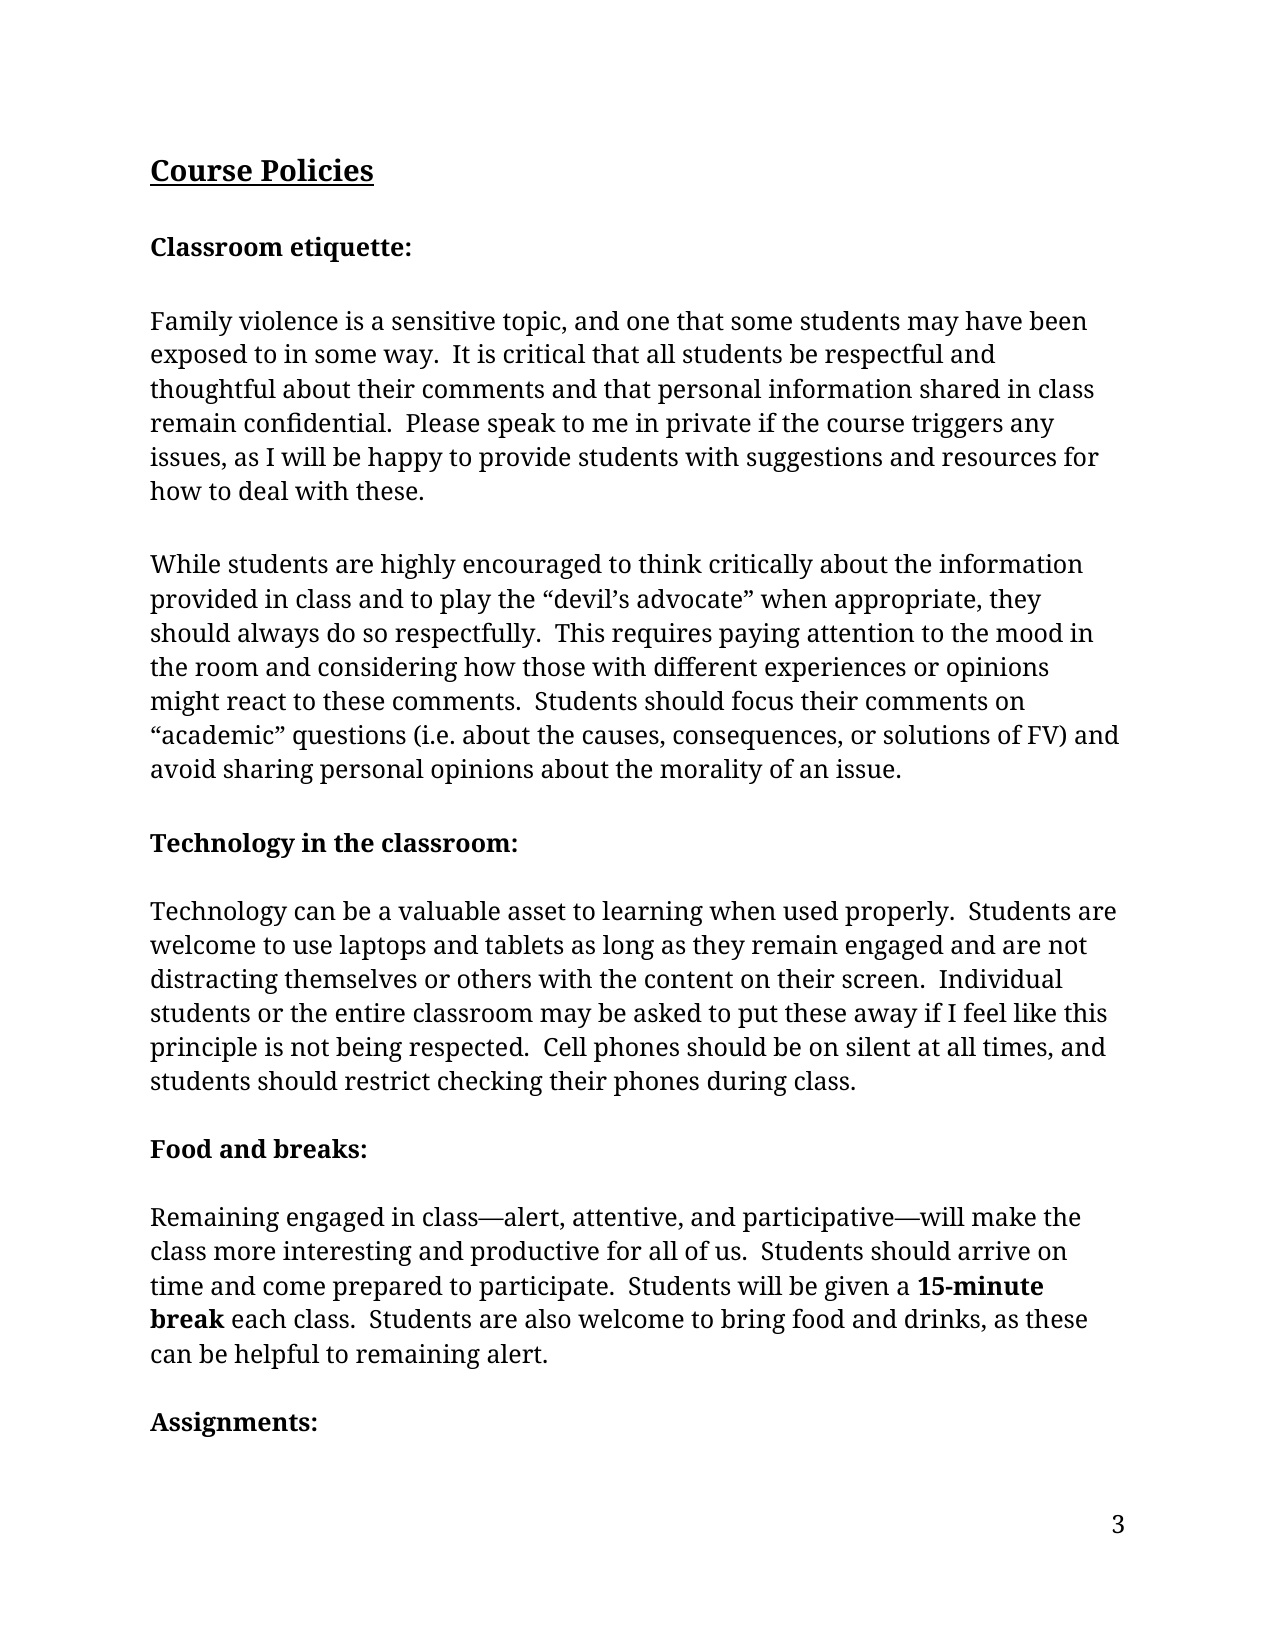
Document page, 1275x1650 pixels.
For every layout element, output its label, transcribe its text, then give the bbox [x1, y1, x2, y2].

text Classroom etiquette: [150, 229, 1125, 263]
text Course Policies [150, 150, 1125, 190]
text Remaining engaged in class—alert, attentive, and participative—will make the class more interesting and productive for all of us. Students should arrive on time and come prepared to participate. Students will be given a 15-minute break each class. Students are also welcome to bring food and drinks, as these can be helpful to remaining alert. [150, 1200, 1125, 1370]
text Technology can be a valuable asset to learning when used properly. Students are welcome to use laptops and tablets as long as they remain engaged and are not distracting themselves or others with the content on their screen. Individual students or the entire classroom may be asked to put these away if I feel like this principle is not being respected. Cell phones should be on silent at all times, and students should restrict checking their phones during class. [150, 893, 1125, 1098]
text Assignments: [150, 1404, 1125, 1438]
text Food and breaks: [150, 1132, 1125, 1166]
text Technology in the classroom: [150, 825, 1125, 859]
text While students are highly encouraged to think critically about the information provided in class and to play the “devil’s advocate” when appropriate, they should always do so respectfully. This requires paying attention to the mood in the room and considering how those with different experiences or opinions might react to these comments. Students should focus their comments on “academic” questions (i.e. about the causes, consequences, or solutions of FV) and avoid sharing personal opinions about the morality of an issue. [150, 547, 1125, 786]
text Family violence is a sensitive topic, and one that some students may have been exposed to in some way. It is critical that all students be respectful and thoughtful about their comments and that personal information shared in class remain confidential. Please speak to me in private if the course triggers any issues, as I will be happy to provide students with suggestions and resources for how to deal with these. [150, 303, 1125, 507]
